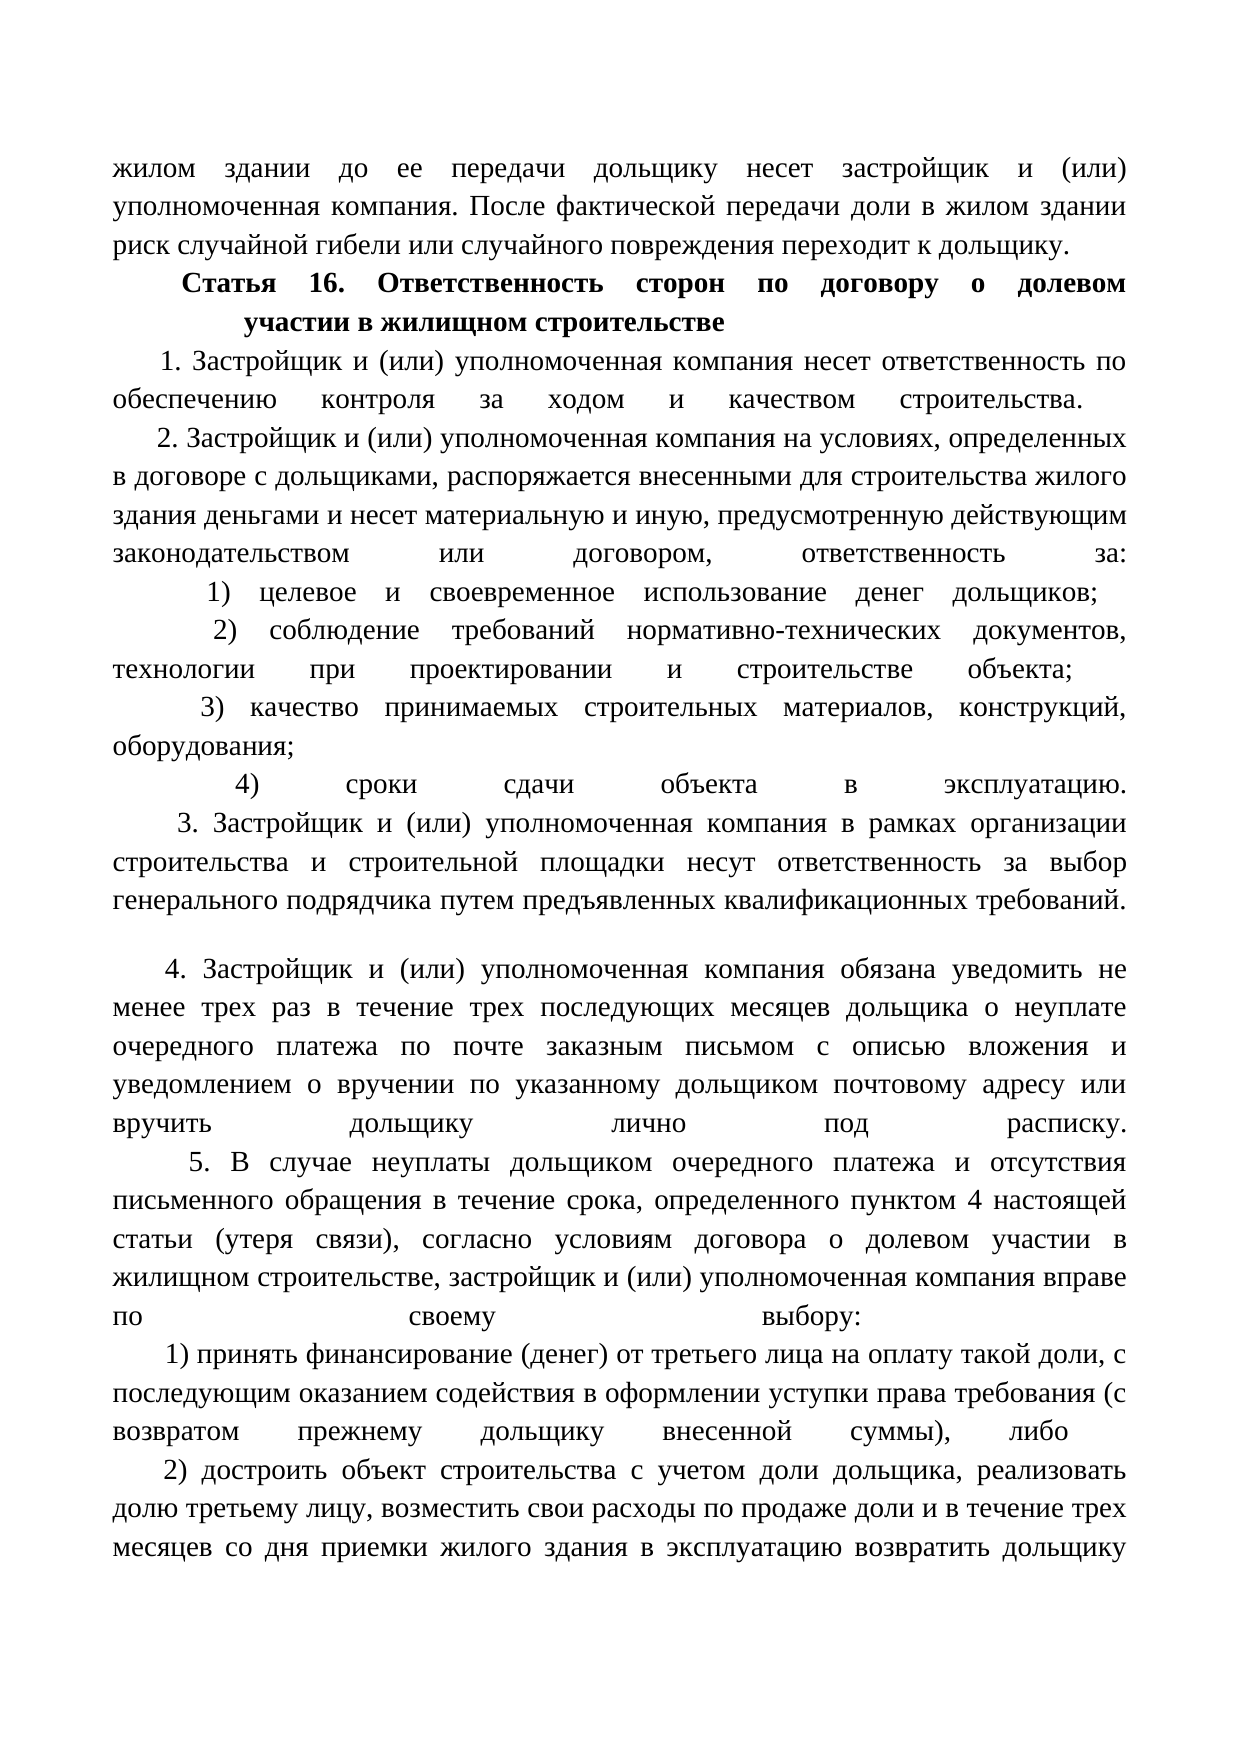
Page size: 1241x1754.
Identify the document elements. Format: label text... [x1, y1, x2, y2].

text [112, 343, 1128, 1563]
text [112, 150, 1128, 261]
text Статья 16. Ответственность сторон по договору о долевом участии в жилищном строительстве [112, 266, 1128, 338]
